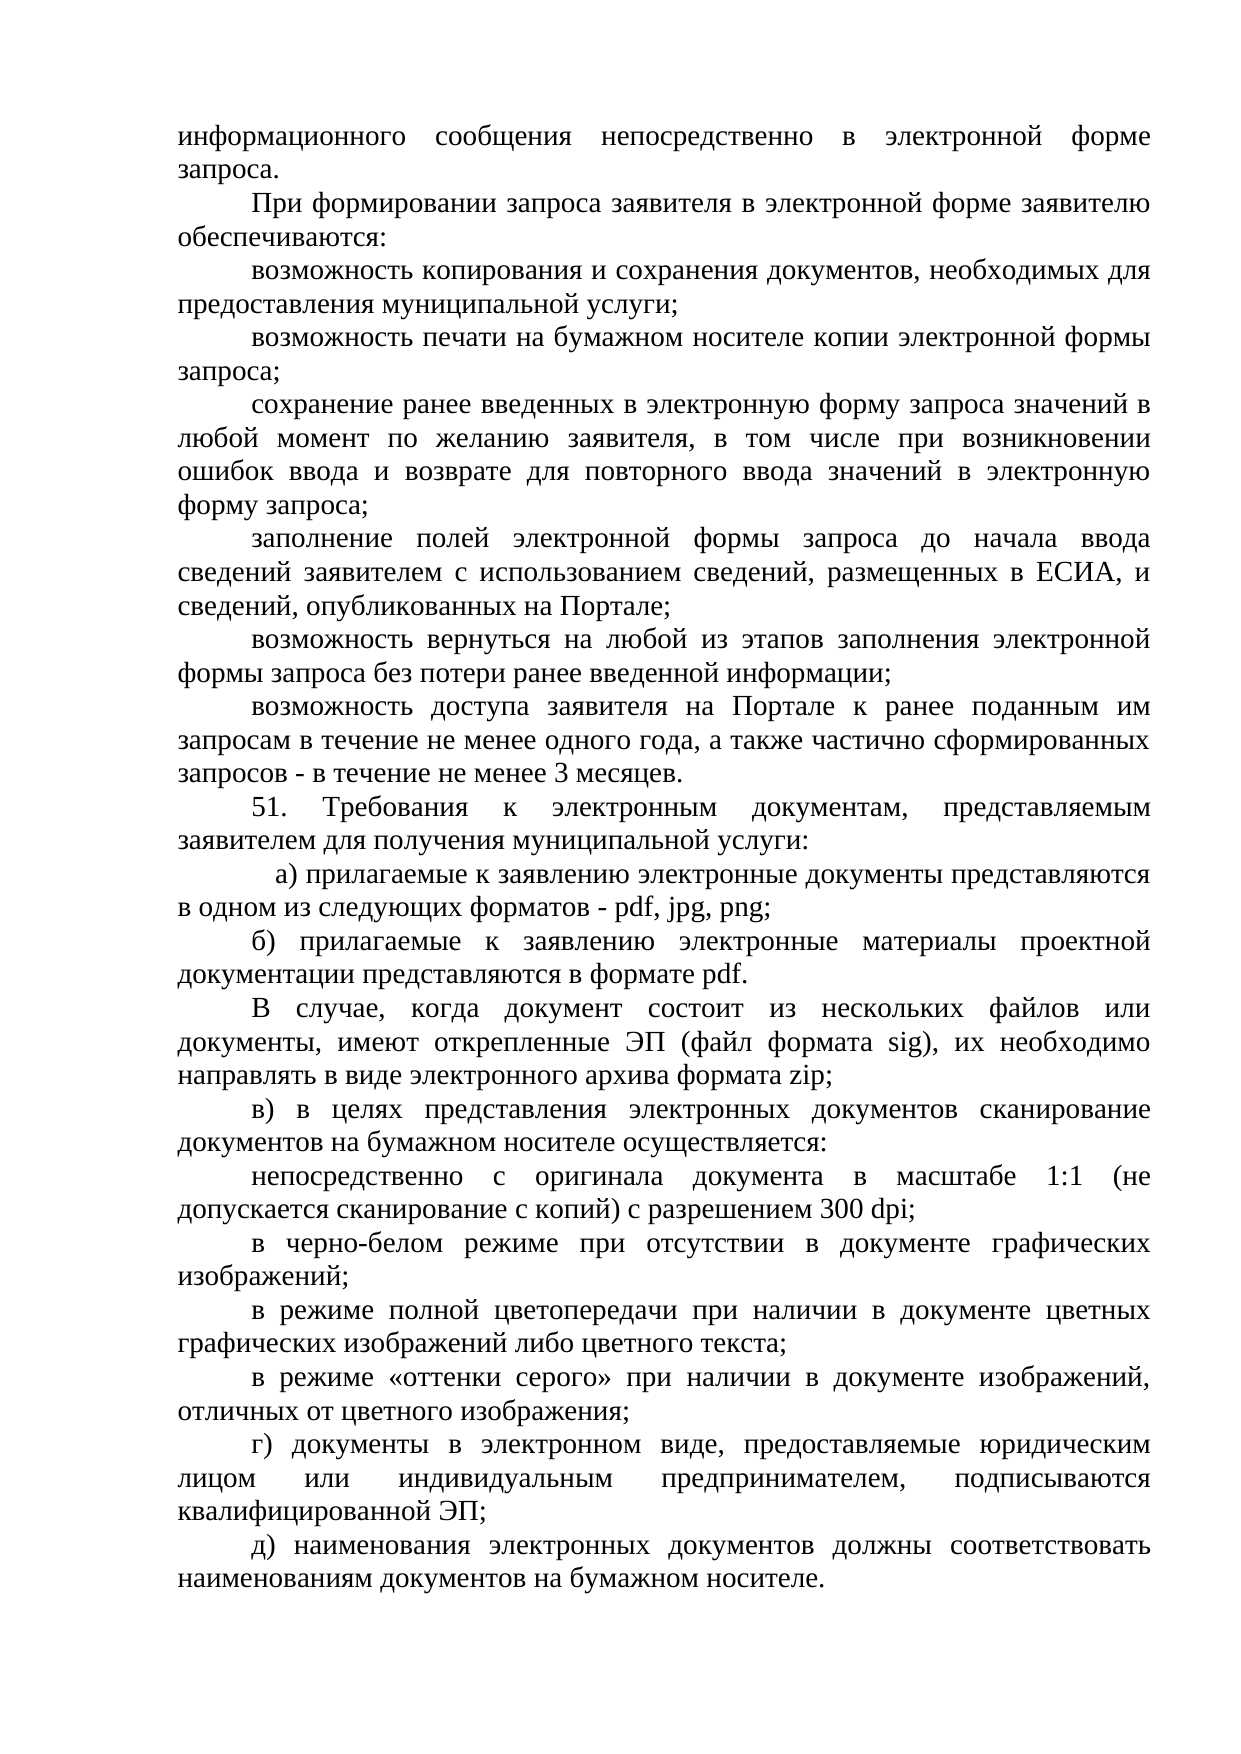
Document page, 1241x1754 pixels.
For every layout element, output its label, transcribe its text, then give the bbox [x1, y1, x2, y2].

text д) наименования электронных документов должны соответствовать наименованиям документов на бумажном носителе. [177, 1527, 1152, 1594]
text возможность копирования и сохранения документов, необходимых для предоставления муниципальной услуги; [177, 252, 1152, 319]
text а) прилагаемые к заявлению электронные документы представляются в одном из следующих форматов - pdf, jpg, png; [177, 856, 1152, 923]
text в черно-белом режиме при отсутствии в документе графических изображений; [177, 1225, 1152, 1292]
text сохранение ранее введенных в электронную форму запроса значений в любой момент по желанию заявителя, в том числе при возникновении ошибок ввода и возврате для повторного ввода значений в электронную форму запроса; [177, 386, 1152, 521]
text 51. Требования к электронным документам, представляемым заявителем для получения муниципальной услуги: [177, 789, 1152, 856]
text возможность доступа заявителя на Портале к ранее поданным им запросам в течение не менее одного года, а также частично сформированных запросов - в течение не менее 3 месяцев. [177, 688, 1152, 789]
text в режиме полной цветопередачи при наличии в документе цветных графических изображений либо цветного текста; [177, 1292, 1152, 1359]
text возможность печати на бумажном носителе копии электронной формы запроса; [177, 319, 1152, 386]
text В случае, когда документ состоит из нескольких файлов или документы, имеют открепленные ЭП (файл формата sig), их необходимо направлять в виде электронного архива формата zip; [177, 990, 1152, 1091]
text заполнение полей электронной формы запроса до начала ввода сведений заявителем с использованием сведений, размещенных в ЕСИА, и сведений, опубликованных на Портале; [177, 521, 1152, 621]
text в режиме «оттенки серого» при наличии в документе изображений, отличных от цветного изображения; [177, 1359, 1152, 1426]
text г) документы в электронном виде, предоставляемые юридическим лицом или индивидуальным предпринимателем, подписываются квалифицированной ЭП; [177, 1426, 1152, 1527]
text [177, 118, 1152, 185]
text в) в целях представления электронных документов сканирование документов на бумажном носителе осуществляется: [177, 1091, 1152, 1158]
text При формировании запроса заявителя в электронной форме заявителю обеспечиваются: [177, 185, 1152, 252]
text возможность вернуться на любой из этапов заполнения электронной формы запроса без потери ранее введенной информации; [177, 621, 1152, 688]
text б) прилагаемые к заявлению электронные материалы проектной документации представляются в формате pdf. [177, 923, 1152, 990]
text непосредственно с оригинала документа в масштабе 1:1 (не допускается сканирование с копий) с разрешением 300 dpi; [177, 1158, 1152, 1225]
